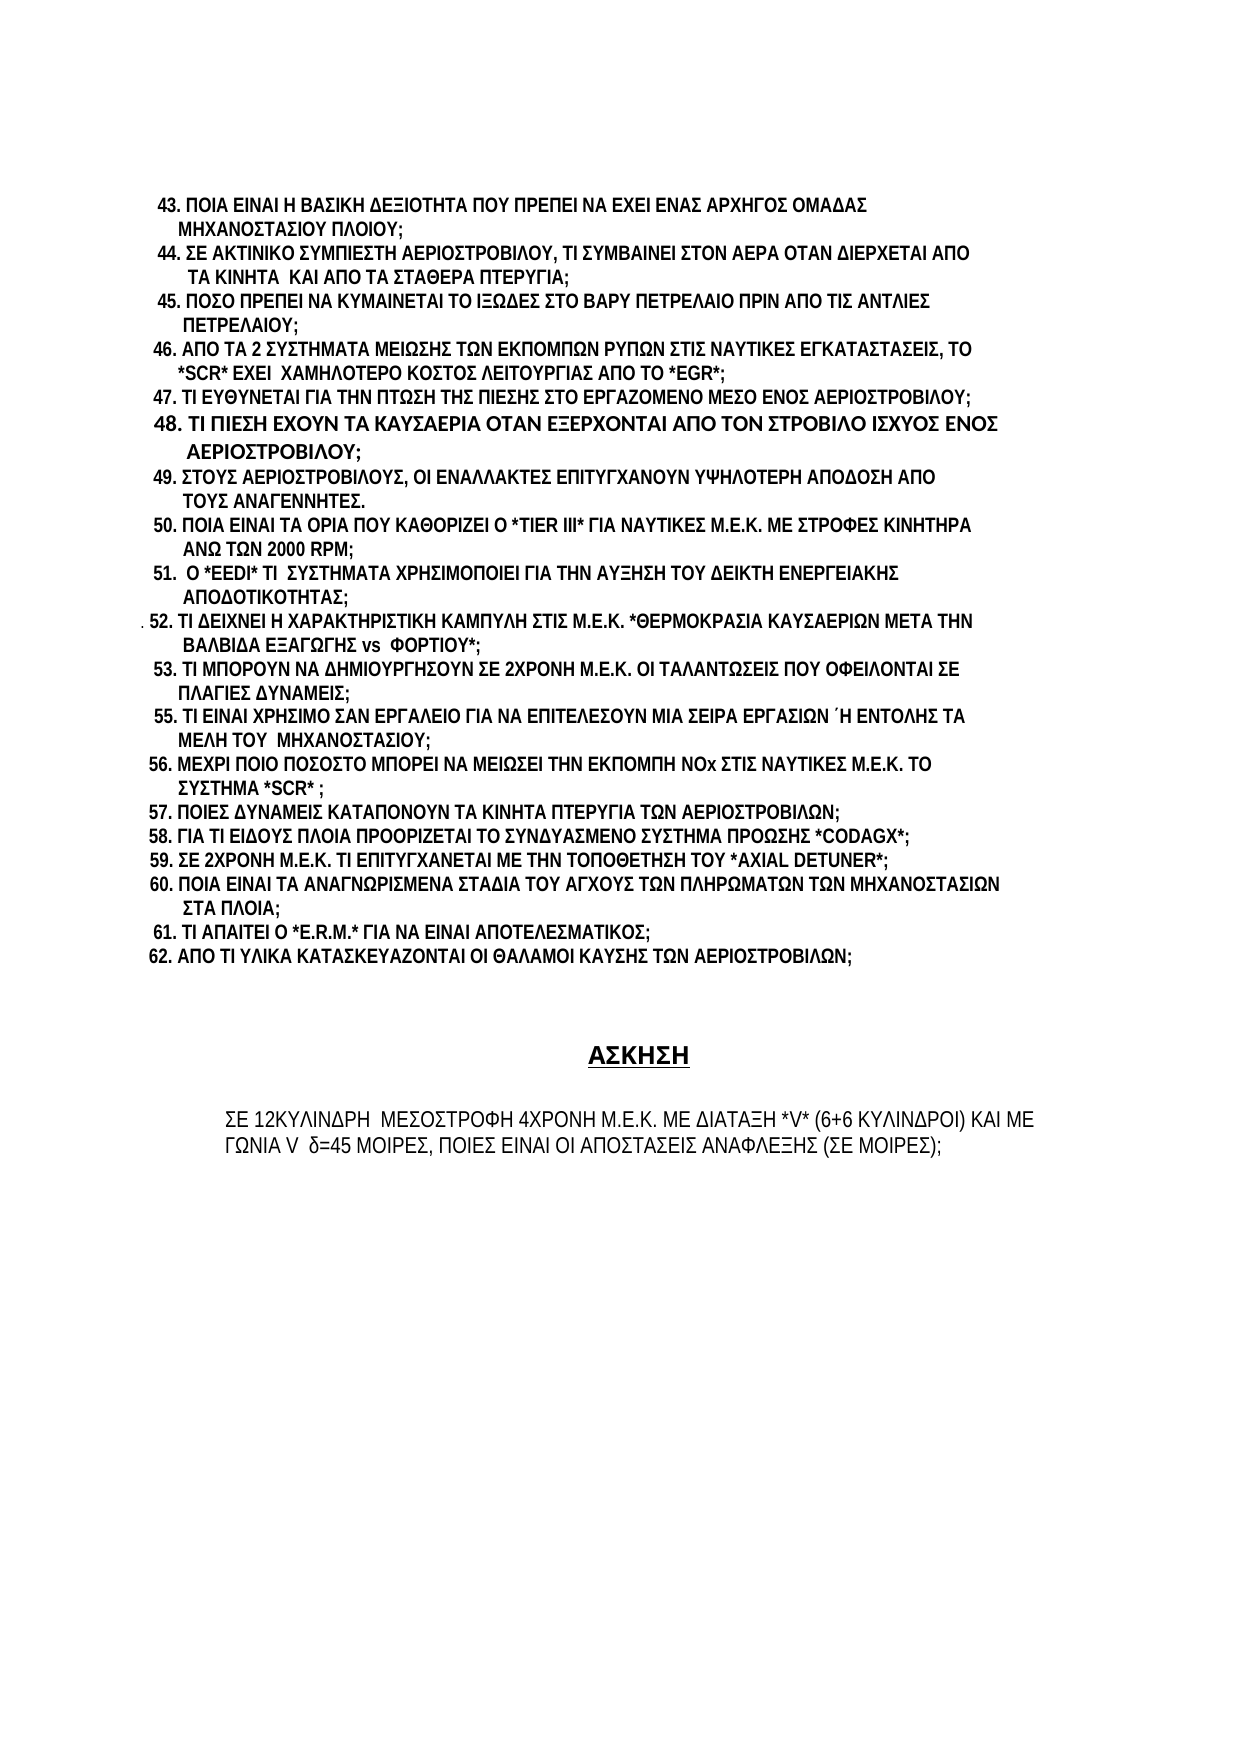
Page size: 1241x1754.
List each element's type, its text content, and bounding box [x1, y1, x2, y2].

text ΑΝΩ ΤΩΝ 2000 RPM; [140, 537, 1141, 561]
text 49. ΣΤΟΥΣ ΑΕΡΙΟΣΤΡΟΒΙΛΟΥΣ, ΟΙ ΕΝΑΛΛΑΚΤΕΣ ΕΠΙΤΥΓΧΑΝΟΥΝ ΥΨΗΛΟΤΕΡΗ ΑΠΟΔΟΣΗ ΑΠΟ [140, 465, 1141, 489]
text 53. TI MΠOΡΟΥΝ ΝΑ ΔΗΜΙΟΥΡΓΗΣΟΥΝ ΣΕ 2ΧΡΟΝΗ Μ.Ε.Κ. ΟΙ ΤΑΛΑΝΤΩΣΕΙΣ ΠΟΥ ΟΦΕΙΛΟΝΤΑΙ ΣΕ [140, 656, 1141, 680]
text ΑΕΡΙΟΣΤΡΟΒΙΛΟΥ; [140, 437, 1141, 465]
text 48. ΤΙ ΠΙΕΣΗ ΕΧΟΥΝ ΤΑ ΚΑΥΣΑΕΡΙΑ ΟΤΑΝ ΕΞΕΡΧΟΝΤΑΙ ΑΠΟ ΤΟΝ ΣΤΡΟΒΙΛΟ ΙΣΧΥΟΣ ENOΣ [140, 409, 1141, 437]
text ΣΤΑ ΠΛΟΙΑ; [140, 896, 1141, 920]
text 59. ΣΕ 2ΧΡΟΝΗ Μ.Ε.Κ. ΤΙ ΕΠΙΤΥΓΧΑΝΕΤΑΙ ΜΕ ΤΗΝ ΤΟΠΟΘΕΤΗΣΗ ΤΟΥ *AXIAL DETUNER*; [140, 848, 1141, 872]
text . 52. ΤΙ ΔΕΙΧΝΕΙ Η ΧΑΡΑΚΤΗΡΙΣΤΙΚΗ ΚΑΜΠΥΛΗ ΣΤΙΣ Μ.Ε.Κ. *ΘΕΡΜΟΚΡΑΣΙΑ ΚΑΥΣΑΕΡΙΩΝ ΜΕΤΑ ΤΗΝ [140, 608, 1141, 632]
text 60. ΠOIA EINAI TA ANAΓΝΩΡΙΣΜΕΝΑ ΣΤΑΔΙΑ ΤΟΥ ΑΓΧΟΥΣ ΤΩΝ ΠΛΗΡΩΜΑΤΩΝ ΤΩΝ ΜΗΧΑΝΟΣΤΑΣΙΩΝ [140, 872, 1141, 896]
text ΠΛΑΓΙΕΣ ΔΥΝΑΜΕΙΣ; [140, 680, 1141, 704]
text ΣΥΣΤΗΜΑ *SCR* ; [140, 776, 1141, 800]
text 45. ΠΟΣΟ ΠΡΕΠΕΙ ΝΑ ΚΥΜΑΙΝΕΤΑΙ ΤΟ ΙΞΩΔΕΣ ΣΤΟ ΒΑΡΥ ΠΕΤΡΕΛΑΙΟ ΠΡΙΝ ΑΠΟ ΤΙΣ ΑΝΤΛΙΕΣ [140, 289, 1141, 313]
text ΤΟΥΣ ΑΝΑΓΕΝΝΗΤΕΣ. [140, 489, 1141, 513]
text 50. ΠΟΙΑ ΕΙΝΑΙ ΤΑ ΟΡΙΑ ΠΟΥ ΚΑΘΟΡΙΖΕΙ Ο *TIER III* ΓΙΑ ΝΑΥΤΙΚΕΣ Μ.Ε.Κ. ΜΕ ΣΤΡΟΦΕΣ ΚΙΝΗΤΗΡΑ [140, 513, 1141, 537]
text 57. ΠΟΙΕΣ ΔΥΝΑΜΕΙΣ ΚΑΤΑΠΟΝΟΥΝ ΤΑ ΚΙΝΗΤΑ ΠΤΕΡΥΓΙΑ ΤΩΝ ΑΕΡΙΟΣΤΡΟΒΙΛΩΝ; [140, 800, 1141, 824]
text 58. ΓΙΑ ΤΙ ΕΙΔΟΥΣ ΠΛΟΙΑ ΠΡΟΟΡΙΖΕΤΑΙ ΤΟ ΣΥΝΔΥΑΣΜΕΝΟ ΣΥΣΤΗΜΑ ΠΡΟΩΣΗΣ *CODAGX*; [140, 824, 1141, 848]
text ΠΕΤΡΕΛΑΙΟΥ; [140, 313, 1141, 337]
text ΑΠΟΔΟΤΙΚΟΤΗΤΑΣ; [140, 584, 1141, 608]
text 61. ΤΙ ΑΠΑΙΤΕΙ Ο *E.R.M.* ΓΙΑ ΝΑ ΕΙΝΑΙ ΑΠΟΤΕΛΕΣΜΑΤΙΚΟΣ; [140, 920, 1141, 944]
text ΜΕΛΗ ΤΟΥ ΜΗΧΑΝΟΣΤΑΣΙΟΥ; [140, 728, 1141, 752]
text 55. ΤΙ ΕΙΝΑΙ ΧΡΗΣΙΜΟ ΣΑΝ ΕΡΓΑΛΕΙΟ ΓΙΑ ΝΑ ΕΠΙΤΕΛΕΣΟΥΝ ΜΙΑ ΣΕΙΡΑ ΕΡΓΑΣΙΩΝ ΄Η ΕΝΤΟΛΗΣ ΤΑ [140, 704, 1141, 728]
text ΣΕ 12ΚΥΛΙΝΔΡΗ ΜΕΣΟΣΤΡΟΦΗ 4ΧΡΟΝΗ Μ.Ε.Κ. ΜΕ ΔΙΑΤΑΞΗ *V* (6+6 ΚΥΛΙΝΔΡΟΙ) ΚΑΙ ΜΕ ΓΩΝΙΑ V δ=45 ΜΟΙΡΕΣ, ΠΟΙΕΣ ΕΙΝΑΙ ΟΙ ΑΠΟΣΤΑΣΕΙΣ ΑΝΑΦΛΕΞΗΣ (ΣΕ ΜΟΙΡΕΣ); [225, 1106, 1053, 1158]
text ΤΑ ΚΙΝΗΤΑ ΚΑΙ ΑΠΟ ΤΑ ΣΤΑΘΕΡΑ ΠΤΕΡΥΓΙΑ; [140, 265, 1141, 289]
text ΒΑΛΒΙΔΑ ΕΞΑΓΩΓΗΣ vs ΦΟΡΤΙΟΥ*; [140, 632, 1141, 656]
text 43. ΠΟΙΑ ΕΙΝΑΙ Η ΒΑΣΙΚΗ ΔΕΞΙΟΤΗΤΑ ΠΟΥ ΠΡΕΠΕΙ ΝΑ ΕΧΕΙ ΕΝΑΣ ΑΡΧΗΓΟΣ ΟΜΑΔΑΣ [140, 193, 1141, 217]
text ΑΣΚΗΣΗ [225, 1038, 1053, 1072]
text 56. ΜΕΧΡΙ ΠΟΙΟ ΠΟΣΟΣΤΟ ΜΠΟΡΕΙ ΝΑ ΜΕΙΩΣΕΙ ΤΗΝ ΕΚΠΟΜΠΗ NOx ΣΤΙΣ ΝΑΥΤΙΚΕΣ Μ.Ε.Κ. ΤΟ [140, 752, 1141, 776]
text 46. ΑΠΟ ΤΑ 2 ΣΥΣΤΗΜΑΤΑ ΜΕΙΩΣΗΣ ΤΩΝ ΕΚΠΟΜΠΩΝ ΡΥΠΩΝ ΣΤΙΣ ΝΑΥΤΙΚΕΣ ΕΓΚΑΤΑΣΤΑΣΕΙΣ, ΤΟ [140, 337, 1141, 361]
text ΜΗΧΑΝΟΣΤΑΣΙΟΥ ΠΛΟΙΟΥ; [140, 217, 1141, 241]
text 47. ΤΙ ΕΥΘΥΝΕΤΑΙ ΓΙΑ ΤΗΝ ΠΤΩΣΗ ΤΗΣ ΠΙΕΣΗΣ ΣΤΟ ΕΡΓΑΖΟΜΕΝΟ ΜΕΣΟ ΕΝΟΣ ΑΕΡΙΟΣΤΡΟΒΙΛΟΥ; [140, 385, 1141, 409]
text *SCR* ΕΧΕΙ ΧΑΜΗΛΟΤΕΡΟ ΚΟΣΤΟΣ ΛΕΙΤΟΥΡΓΙΑΣ ΑΠΟ ΤΟ *EGR*; [140, 361, 1141, 385]
text 51. Ο *ΕΕDI* TI ΣΥΣΤΗΜΑΤΑ ΧΡΗΣΙΜΟΠΟΙΕΙ ΓΙΑ ΤΗΝ ΑΥΞΗΣΗ ΤΟΥ ΔΕΙΚΤΗ ΕΝΕΡΓΕΙΑΚΗΣ [140, 561, 1141, 584]
text 62. ΑΠΟ ΤΙ ΥΛΙΚΑ ΚΑΤΑΣΚΕΥΑΖΟΝΤΑΙ ΟΙ ΘΑΛΑΜΟΙ ΚΑΥΣΗΣ ΤΩΝ ΑΕΡΙΟΣΤΡΟΒΙΛΩΝ; [140, 944, 1141, 968]
text 44. ΣΕ ΑΚΤΙΝΙΚΟ ΣΥΜΠΙΕΣΤΗ ΑΕΡΙΟΣΤΡΟΒΙΛΟΥ, ΤΙ ΣΥΜΒΑΙΝΕΙ ΣΤΟΝ ΑΕΡΑ ΟΤΑΝ ΔΙΕΡΧΕΤΑΙ ΑΠΟ [140, 241, 1141, 265]
